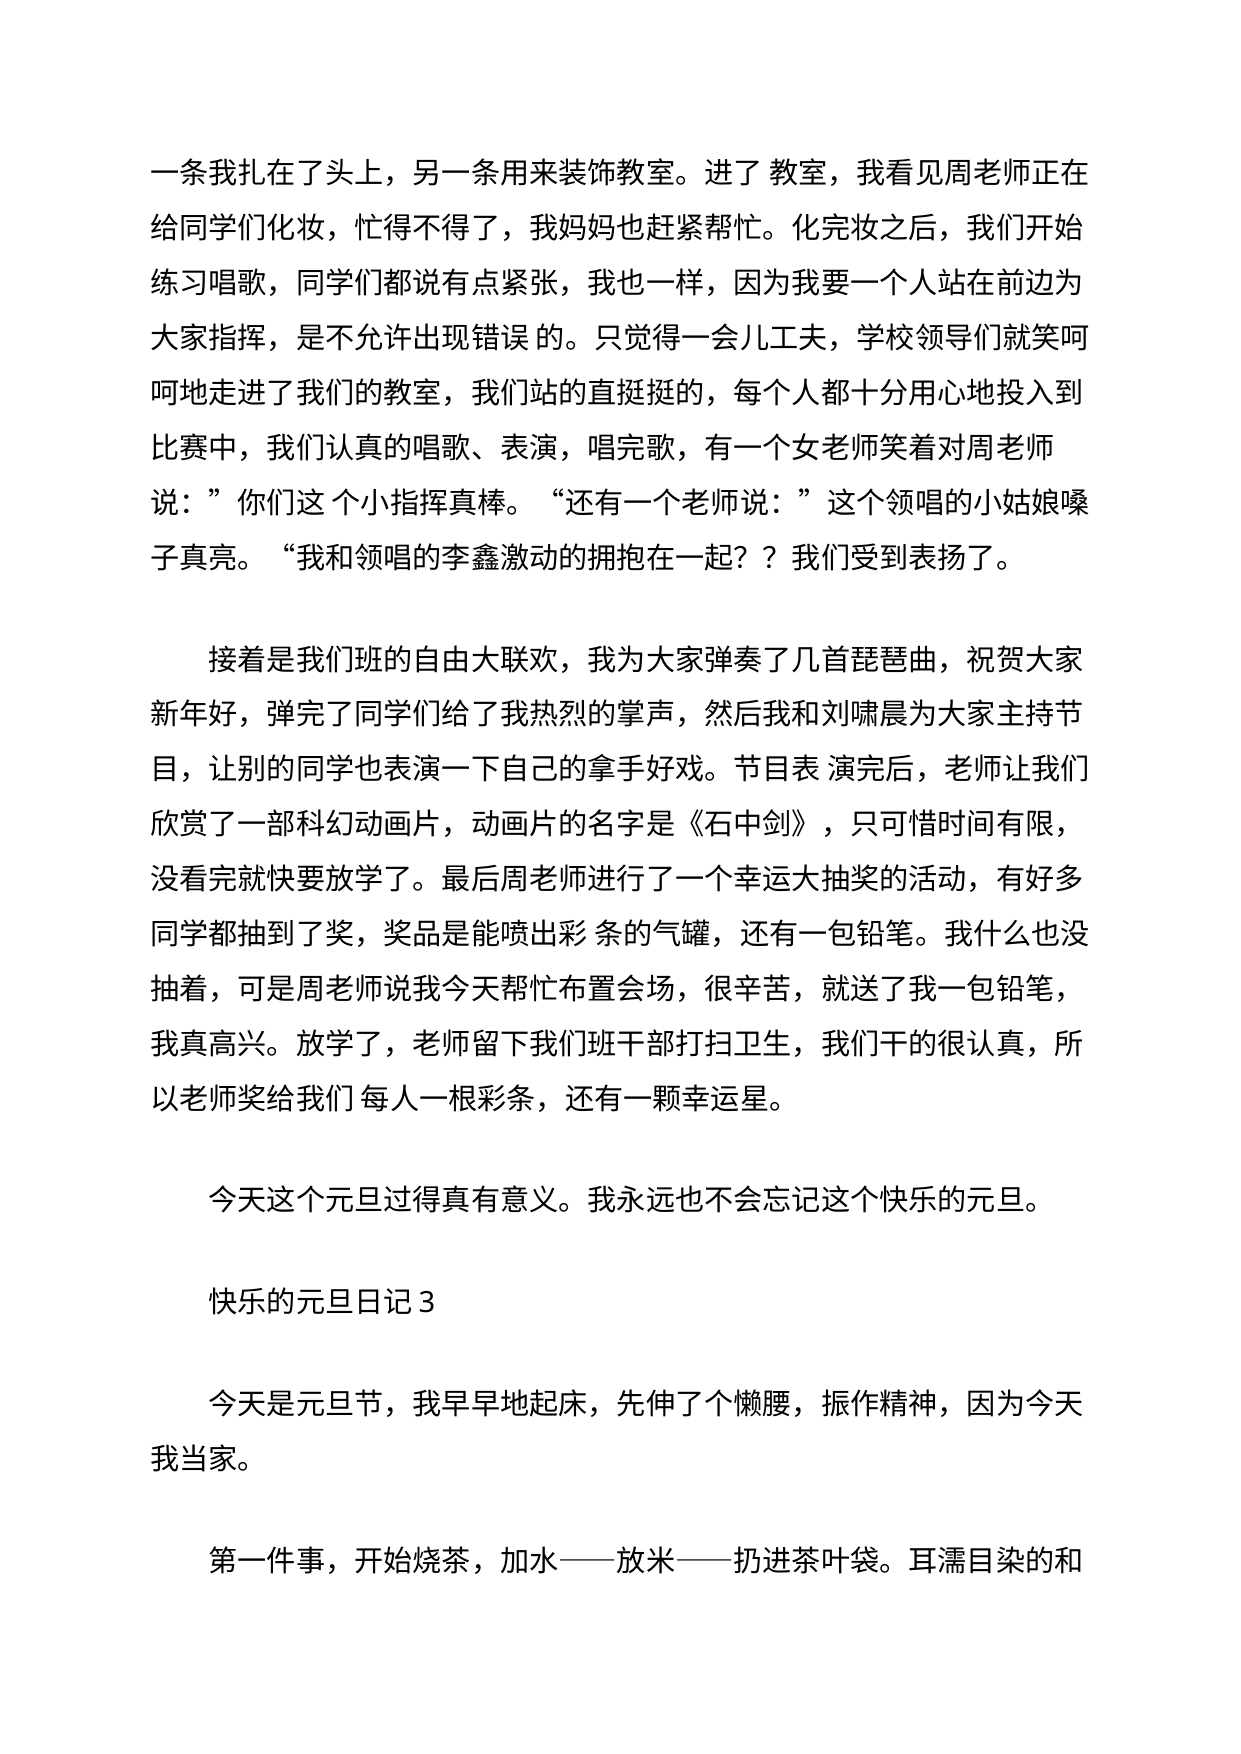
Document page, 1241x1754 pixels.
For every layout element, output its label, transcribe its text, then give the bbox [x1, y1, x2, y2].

text 接着是我们班的自由大联欢，我为大家弹奏了几首琵琶曲，祝贺大家新年好，弹完了同学们给了我热烈的掌声，然后我和刘啸晨为大家主持节目，让别的同学也表演一下自己的拿手好戏。节目表 演完后，老师让我们欣赏了一部科幻动画片，动画片的名字是《石中剑》，只可惜时间有限，没看完就快要放学了。最后周老师进行了一个幸运大抽奖的活动，有好多同学都抽到了奖，奖品是能喷出彩 条的气罐，还有一包铅笔。我什么也没抽着，可是周老师说我今天帮忙布置会场，很辛苦，就送了我一包铅笔，我真高兴。放学了，老师留下我们班干部打扫卫生，我们干的很认真，所以老师奖给我们 每人一根彩条，还有一颗幸运星。 [150, 636, 1090, 1117]
text 今天这个元旦过得真有意义。我永远也不会忘记这个快乐的元旦。 [150, 1177, 1090, 1219]
text 快乐的元旦日记3 [150, 1279, 1090, 1321]
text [150, 1537, 1090, 1580]
text 今天是元旦节，我早早地起床，先伸了个懒腰，振作精神，因为今天我当家。 [150, 1381, 1090, 1478]
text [150, 150, 1090, 577]
